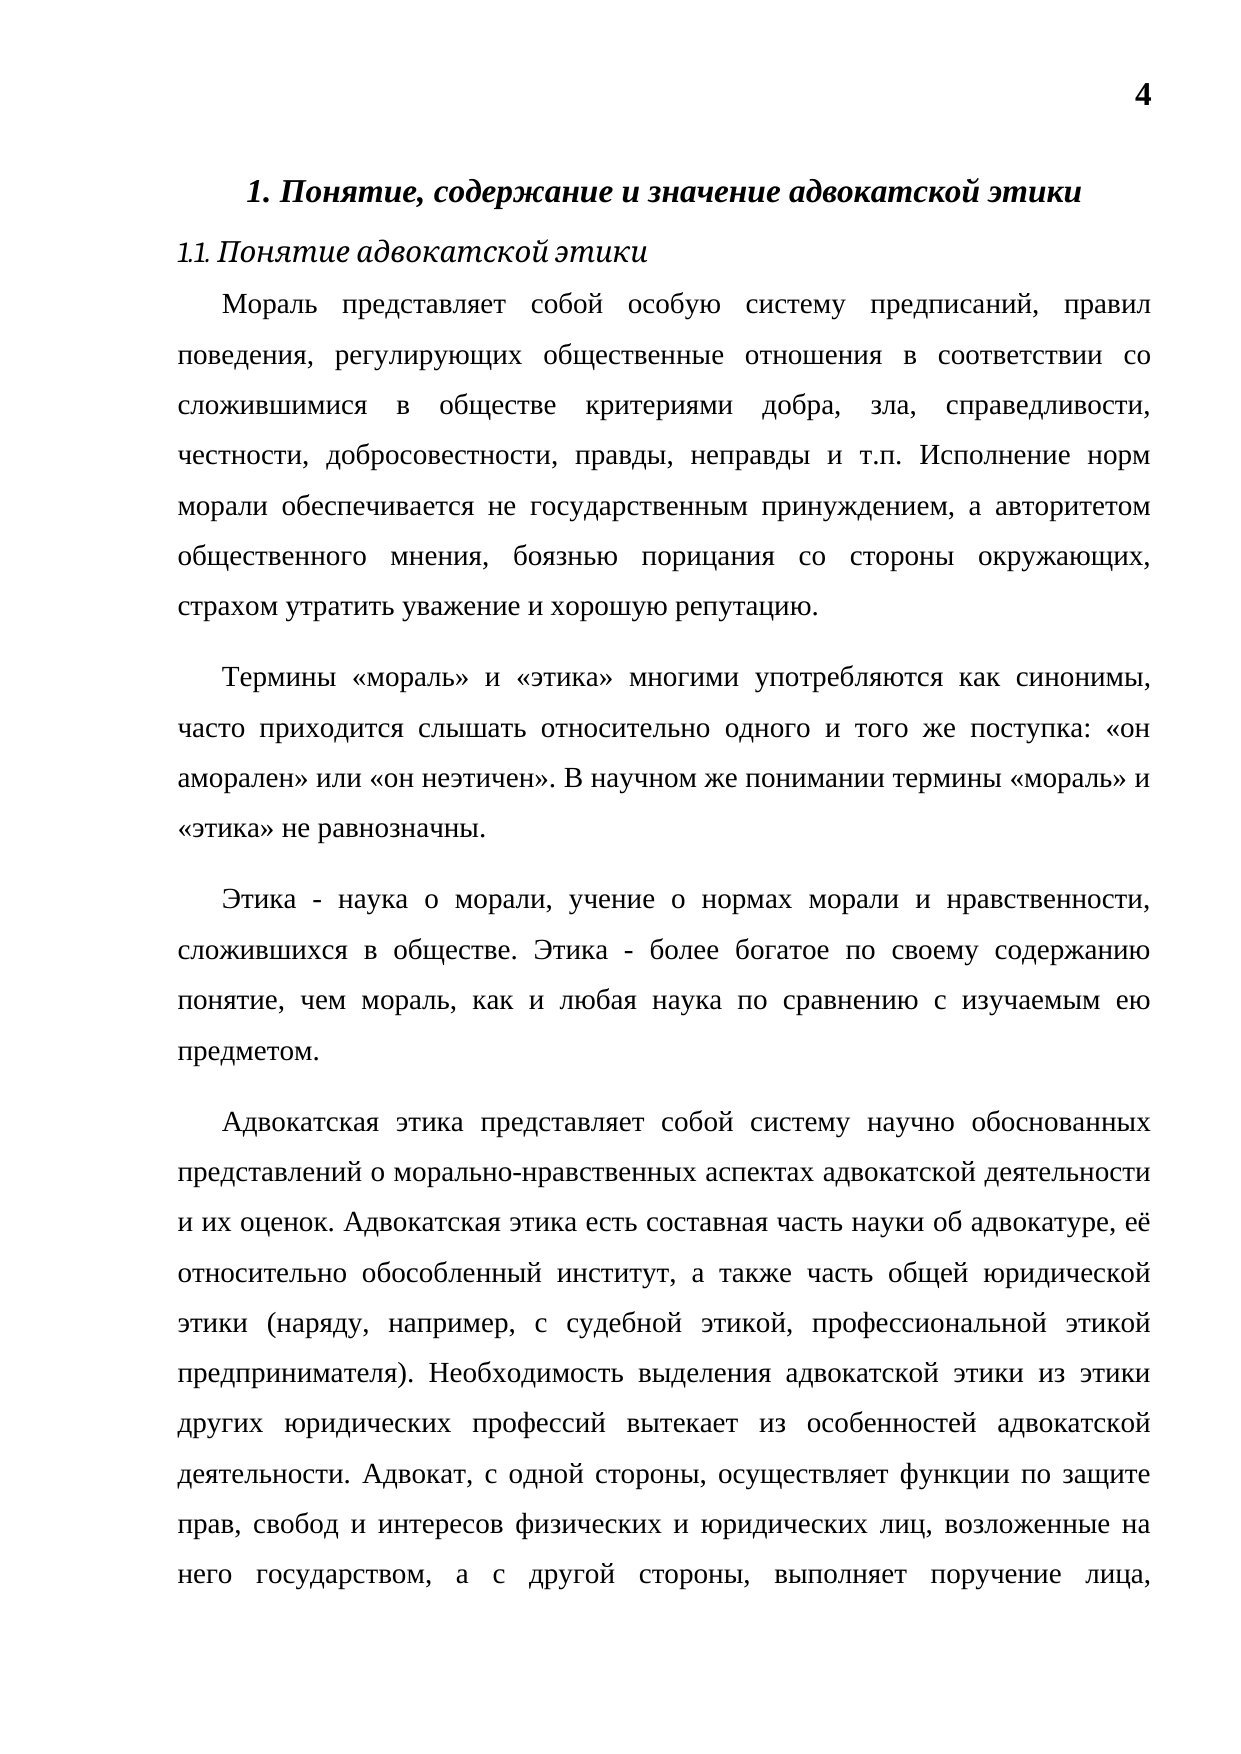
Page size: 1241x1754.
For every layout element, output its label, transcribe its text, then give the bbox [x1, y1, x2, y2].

subtitle 1.1. Понятие адвокатской этики [177, 236, 1152, 270]
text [177, 1104, 1152, 1590]
subtitle 1. Понятие, содержание и значение адвокатской этики [177, 171, 1152, 210]
text Этика - наука о морали, учение о нормах морали и нравственности, сложившихся в обществе. Этика - более богатое по своему содержанию понятие, чем мораль, как и любая наука по сравнению с изучаемым ею предметом. [177, 882, 1152, 1066]
text Термины «мораль» и «этика» многими употребляются как синонимы, часто приходится слышать относительно одного и того же поступка: «он аморален» или «он неэтичен». В научном же понимании термины «мораль» и «этика» не равнозначны. [177, 659, 1152, 844]
text Мораль представляет собой особую систему предписаний, правил поведения, регулирующих общественные отношения в соответствии со сложившимися в обществе критериями добра, зла, справедливости, честности, добросовестности, правды, неправды и т.п. Исполнение норм морали обеспечивается не государственным принуждением, а авторитетом общественного мнения, боязнью порицания со стороны окружающих, страхом утратить уважение и хорошую репутацию. [177, 287, 1152, 622]
